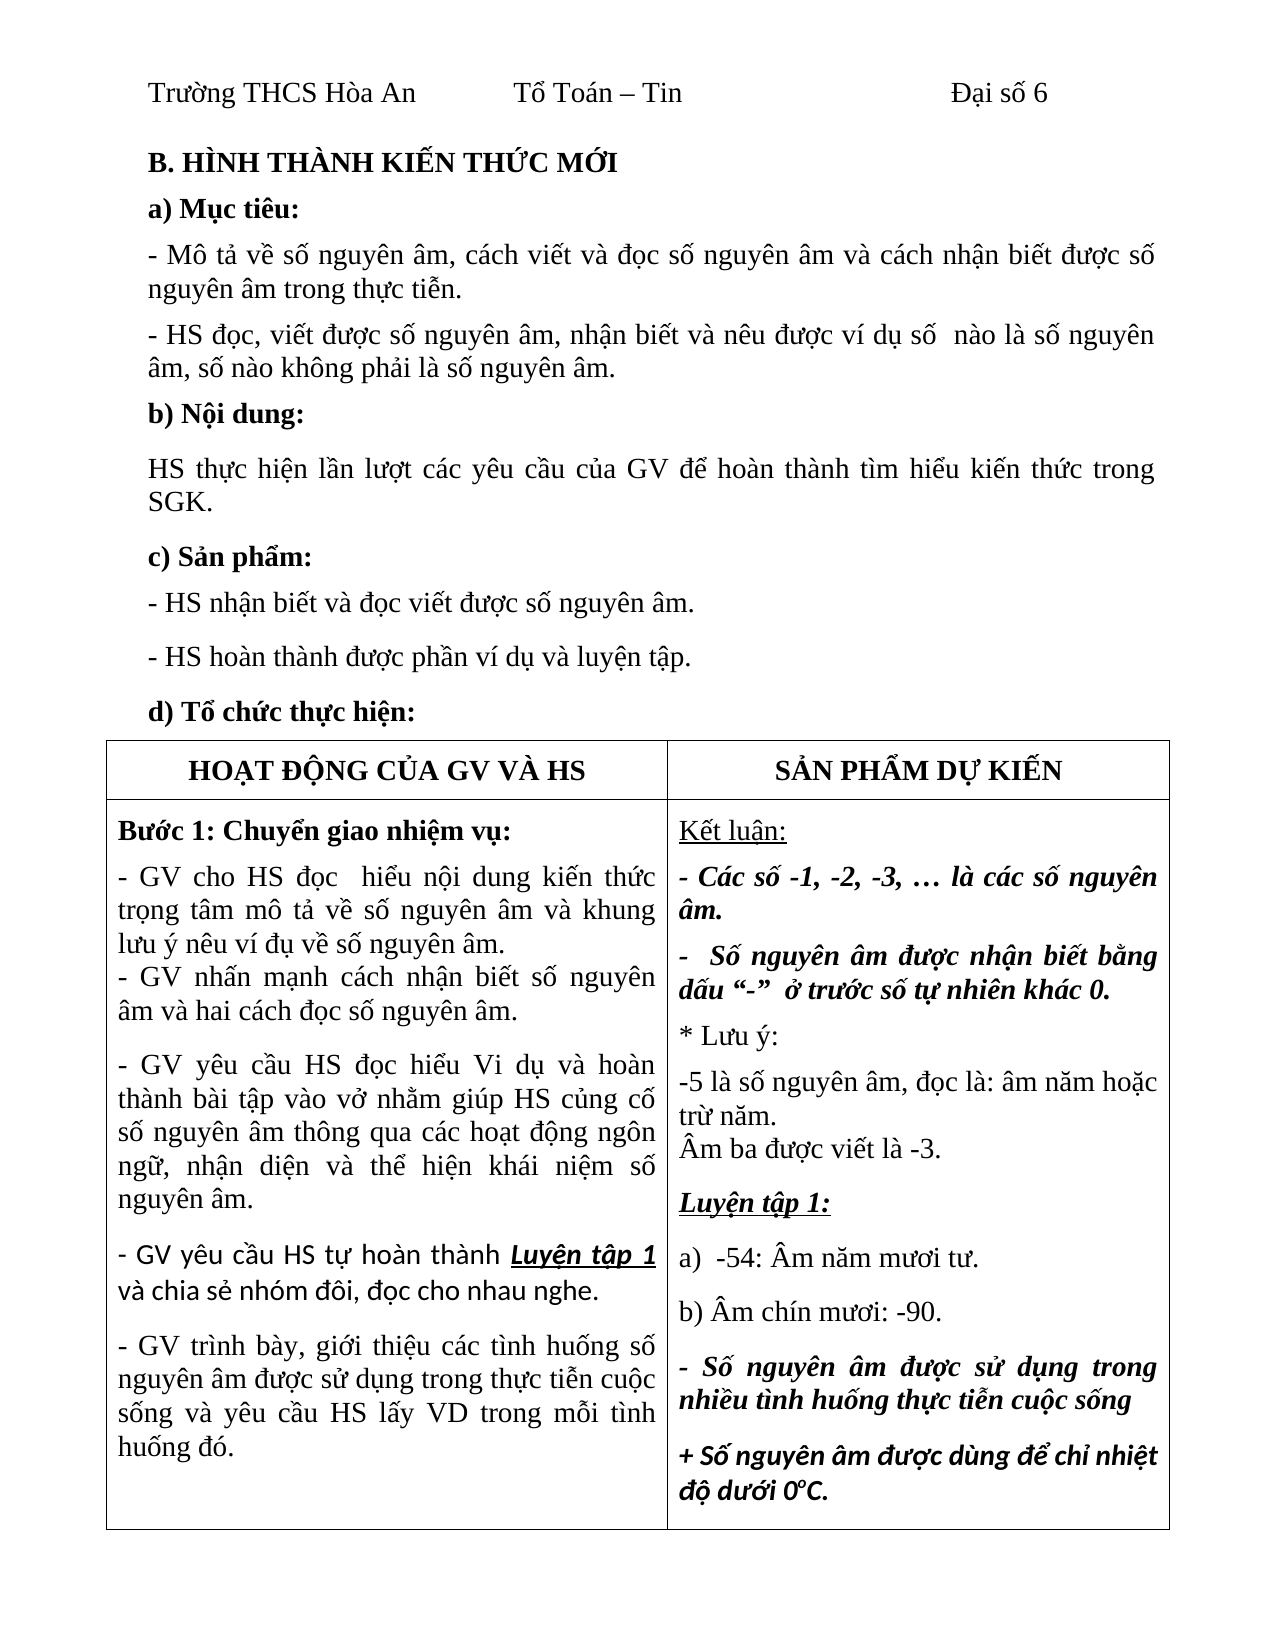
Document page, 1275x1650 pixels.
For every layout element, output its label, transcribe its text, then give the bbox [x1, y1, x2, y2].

text B. HÌNH THÀNH KIẾN THỨC MỚI [148, 145, 1157, 179]
table_header SẢN PHẨM DỰ KIẾN [668, 741, 1169, 799]
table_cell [107, 800, 667, 1529]
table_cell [668, 800, 1169, 1529]
text c) Sản phẩm: [148, 539, 1157, 572]
table_header HOẠT ĐỘNG CỦA GV VÀ HS [107, 741, 667, 799]
text HS thực hiện lần lượt các yêu cầu của GV để hoàn thành tìm hiểu kiến thức trong SGK. [148, 451, 1157, 518]
text d) Tổ chức thực hiện: [148, 694, 1157, 727]
text - HS nhận biết và đọc viết được số nguyên âm. [148, 585, 1157, 618]
text b) Nội dung: [148, 397, 1157, 430]
text a) Mục tiêu: [148, 191, 1157, 225]
text - HS hoàn thành được phần ví dụ và luyện tập. [148, 639, 1157, 673]
text - HS đọc, viết được số nguyên âm, nhận biết và nêu được ví dụ số nào là số nguyên âm, số nào không phải là số nguyên âm. [148, 317, 1157, 384]
text - Mô tả về số nguyên âm, cách viết và đọc số nguyên âm và cách nhận biết được số nguyên âm trong thực tiễn. [148, 237, 1157, 304]
